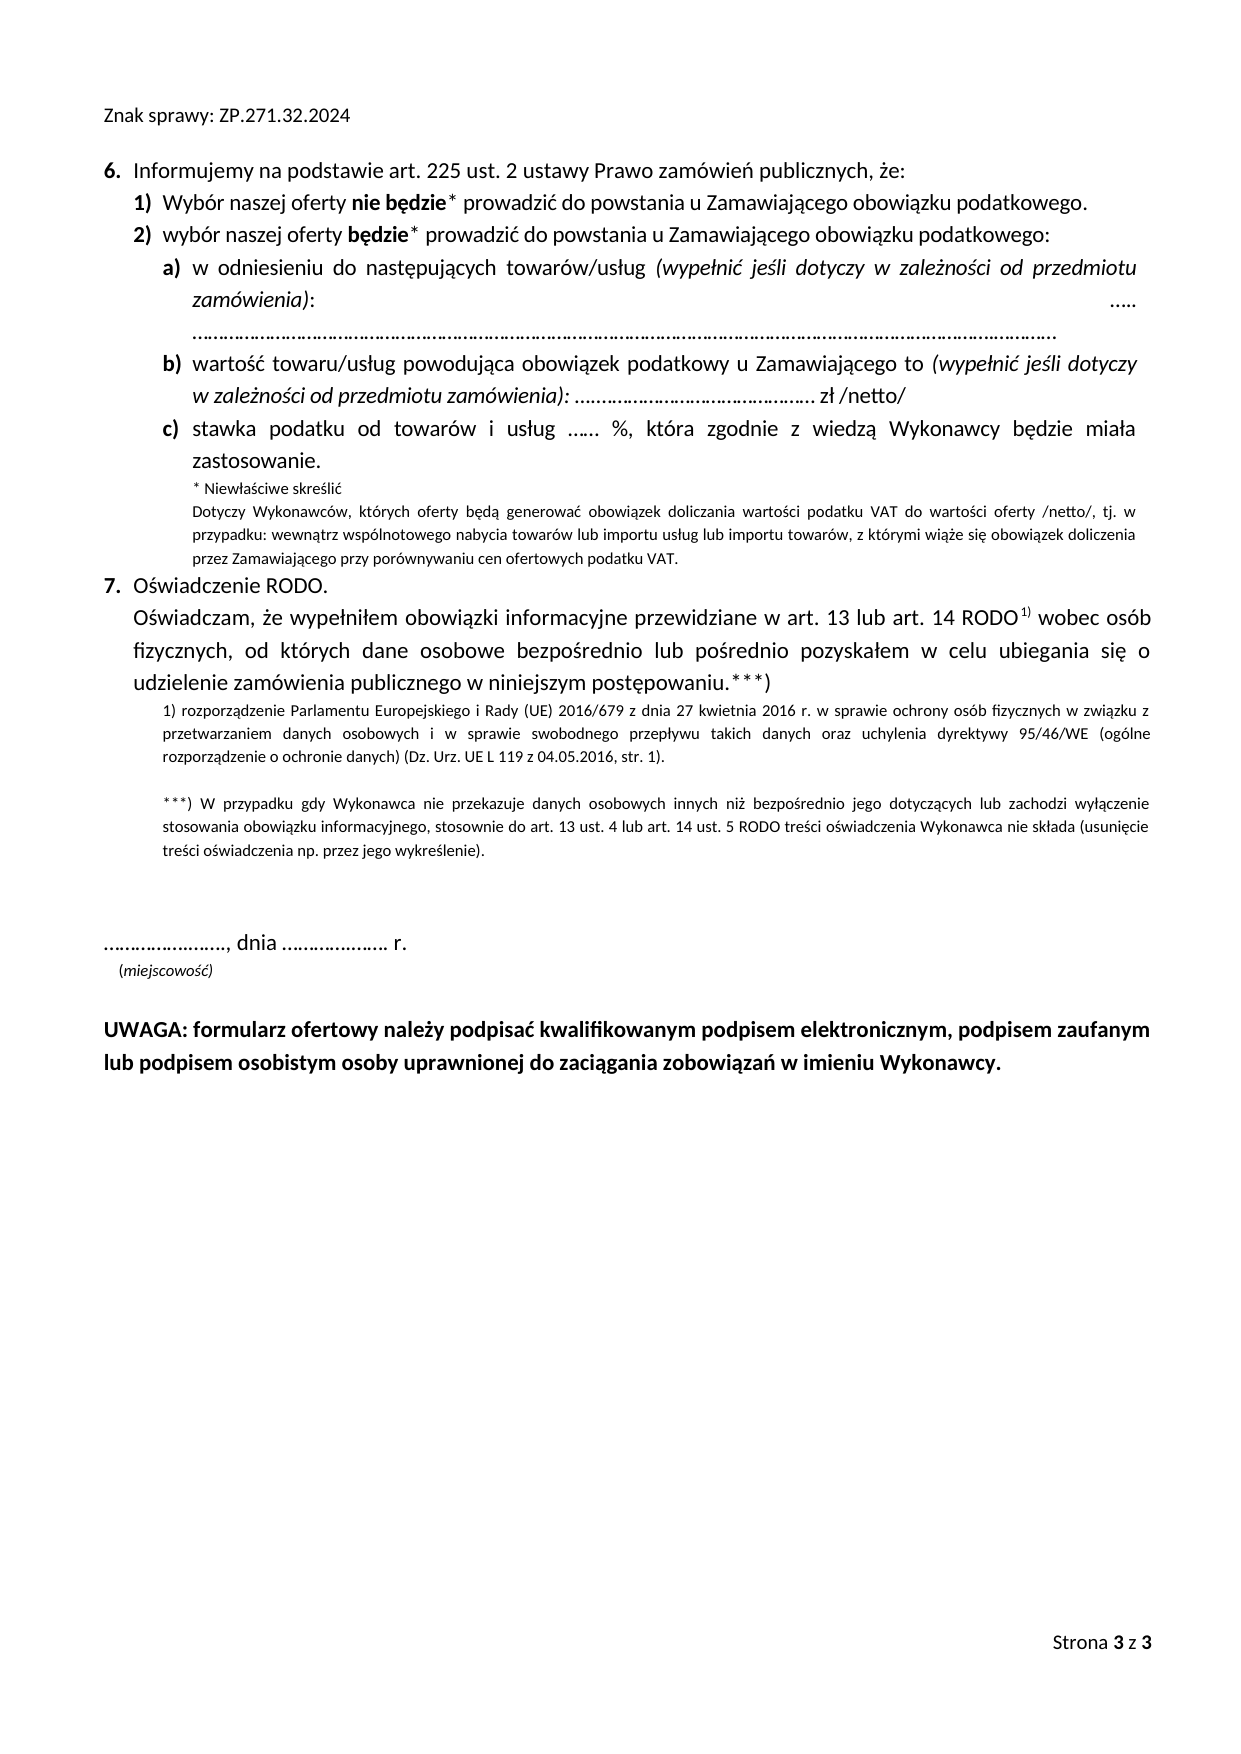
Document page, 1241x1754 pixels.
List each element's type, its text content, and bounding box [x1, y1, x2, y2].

list Oświadczenie RODO. [103, 571, 1152, 599]
list Oświadczam, że wypełniłem obowiązki informacyjne przewidziane w art. 13 lub art. 14 RODO1) wobec osób fizycznych, od których dane osobowe bezpośrednio lub pośrednio pozyskałem w celu ubiegania się o udzielenie zamówienia publicznego w niniejszym postępowaniu.***) [133, 603, 1152, 696]
list wartość towaru/usług powodująca obowiązek podatkowy u Zamawiającego to (wypełnić jeśli dotyczy w zależności od przedmiotu zamówienia): ….…………………………………… zł /netto/ [162, 349, 1137, 409]
text UWAGA: formularz ofertowy należy podpisać kwalifikowanym podpisem elektronicznym, podpisem zaufanym lub podpisem osobistym osoby uprawnionej do zaciągania zobowiązań w imieniu Wykonawcy. [103, 1016, 1152, 1076]
text (miejscowość) [103, 960, 1152, 980]
text …………….……., dnia ………….……. r. [103, 928, 1152, 956]
text * Niewłaściwe skreślić [192, 478, 1137, 498]
list stawka podatku od towarów i usług …… %, która zgodnie z wiedzą Wykonawcy będzie miała zastosowanie. [162, 414, 1137, 474]
list Informujemy na podstawie art. 225 ust. 2 ustawy Prawo zamówień publicznych, że: [103, 156, 1137, 184]
text ***) W przypadku gdy Wykonawca nie przekazuje danych osobowych innych niż bezpośrednio jego dotyczących lub zachodzi wyłączenie stosowania obowiązku informacyjnego, stosownie do art. 13 ust. 4 lub art. 14 ust. 5 RODO treści oświadczenia Wykonawca nie składa (usunięcie treści oświadczenia np. przez jego wykreślenie). [162, 793, 1152, 860]
list Wybór naszej oferty nie będzie* prowadzić do powstania u Zamawiającego obowiązku podatkowego. [133, 188, 1137, 216]
text Dotyczy Wykonawców, których oferty będą generować obowiązek doliczania wartości podatku VAT do wartości oferty /netto/, tj. w przypadku: wewnątrz wspólnotowego nabycia towarów lub importu usług lub importu towarów, z którymi wiąże się obowiązek doliczenia przez Zamawiającego przy porównywaniu cen ofertowych podatku VAT. [192, 501, 1137, 568]
list wybór naszej oferty będzie* prowadzić do powstania u Zamawiającego obowiązku podatkowego: [133, 221, 1137, 248]
text 1) rozporządzenie Parlamentu Europejskiego i Rady (UE) 2016/679 z dnia 27 kwietnia 2016 r. w sprawie ochrony osób fizycznych w związku z przetwarzaniem danych osobowych i w sprawie swobodnego przepływu takich danych oraz uchylenia dyrektywy 95/46/WE (ogólne rozporządzenie o ochronie danych) (Dz. Urz. UE L 119 z 04.05.2016, str. 1). [162, 700, 1152, 767]
list w odniesieniu do następujących towarów/usług (wypełnić jeśli dotyczy w zależności od przedmiotu zamówienia): …..……………………………………………………………………………………………………………………………………….………… [162, 253, 1137, 345]
